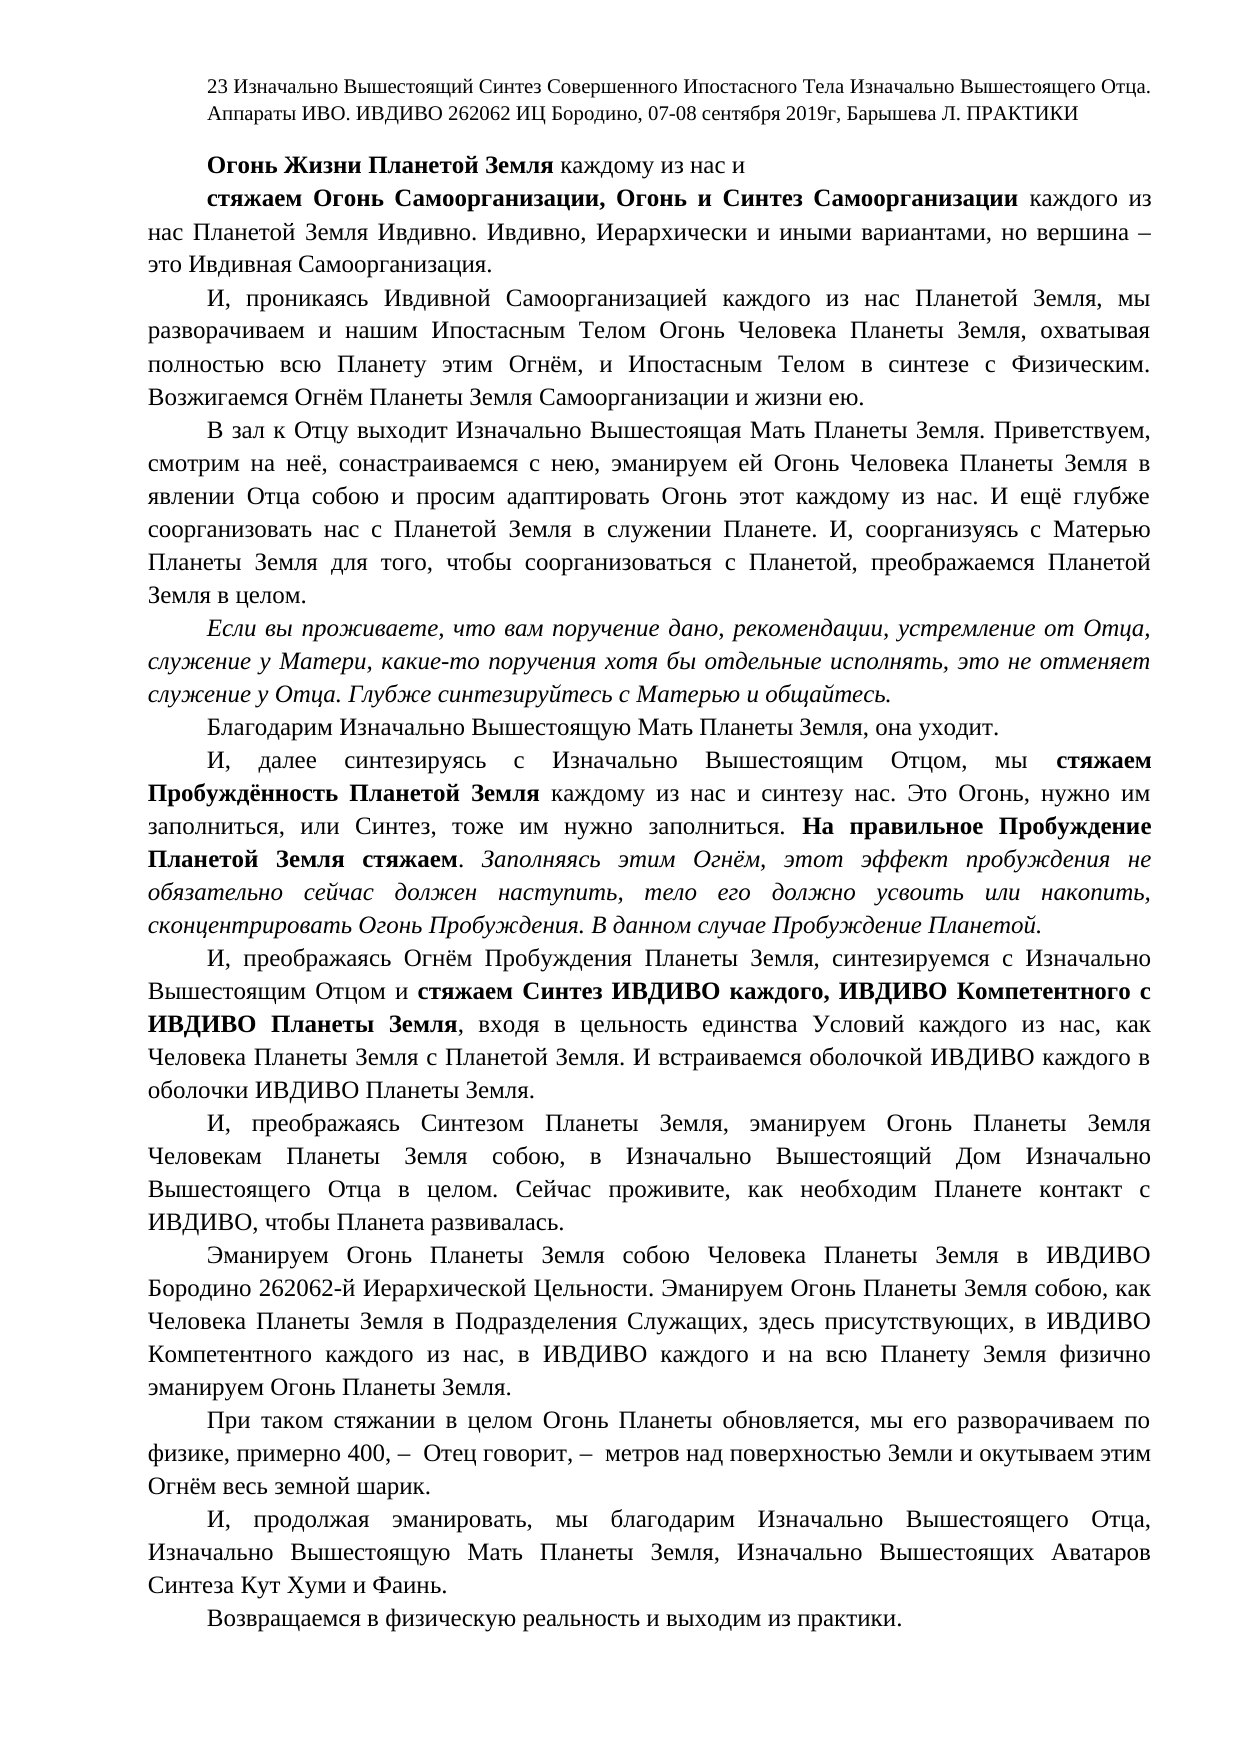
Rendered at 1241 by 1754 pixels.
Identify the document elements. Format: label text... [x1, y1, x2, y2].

text стяжаем Огонь Самоорганизации, Огонь и Синтез Самоорганизации каждого из нас Планетой Земля Ивдивно. Ивдивно, Иерархически и иными вариантами, но вершина – это Ивдивная Самоорганизация. [148, 183, 1152, 278]
text И, преображаясь Синтезом Планеты Земля, эманируем Огонь Планеты Земля Человекам Планеты Земля собою, в Изначально Вышестоящий Дом Изначально Вышестоящего Отца в целом. Сейчас проживите, как необходим Планете контакт с ИВДИВО, чтобы Планета развивалась. [148, 1108, 1152, 1236]
text И, преображаясь Огнём Пробуждения Планеты Земля, синтезируемся с Изначально Вышестоящим Отцом и стяжаем Синтез ИВДИВО каждого, ИВДИВО Компетентного с ИВДИВО Планеты Земля, входя в цельность единства Условий каждого из нас, как Человека Планеты Земля с Планетой Земля. И встраиваемся оболочкой ИВДИВО каждого в оболочки ИВДИВО Планеты Земля. [148, 943, 1152, 1104]
text И, проникаясь Ивдивной Самоорганизацией каждого из нас Планетой Земля, мы разворачиваем и нашим Ипостасным Телом Огонь Человека Планеты Земля, охватывая полностью всю Планету этим Огнём, и Ипостасным Телом в синтезе с Физическим. Возжигаемся Огнём Планеты Земля Самоорганизации и жизни ею. [148, 283, 1152, 410]
text Эманируем Огонь Планеты Земля собою Человека Планеты Земля в ИВДИВО Бородино 262062-й Иерархической Цельности. Эманируем Огонь Планеты Земля собою, как Человека Планеты Земля в Подразделения Служащих, здесь присутствующих, в ИВДИВО Компетентного каждого из нас, в ИВДИВО каждого и на всю Планету Земля физично эманируем Огонь Планеты Земля. [148, 1240, 1152, 1401]
text Благодарим Изначально Вышестоящую Мать Планеты Земля, она уходит. [148, 712, 1152, 741]
text И, продолжая эманировать, мы благодарим Изначально Вышестоящего Отца, Изначально Вышестоящую Мать Планеты Земля, Изначально Вышестоящих Аватаров Синтеза Кут Хуми и Фаинь. [148, 1504, 1152, 1599]
text Если вы проживаете, что вам поручение дано, рекомендации, устремление от Отца, служение у Матери, какие-то поручения хотя бы отдельные исполнять, это не отменяет служение у Отца. Глубже синтезируйтесь с Матерью и общайтесь. [148, 613, 1152, 708]
text Возвращаемся в физическую реальность и выходим из практики. [148, 1603, 1152, 1632]
text При таком стяжании в целом Огонь Планеты обновляется, мы его разворачиваем по физике, примерно 400, – Отец говорит, – метров над поверхностью Земли и окутываем этим Огнём весь земной шарик. [148, 1405, 1152, 1500]
text И, далее синтезируясь с Изначально Вышестоящим Отцом, мы стяжаем Пробуждённость Планетой Земля каждому из нас и синтезу нас. Это Огонь, нужно им заполниться, или Синтез, тоже им нужно заполниться. На правильное Пробуждение Планетой Земля стяжаем. Заполняясь этим Огнём, этот эффект пробуждения не обязательно сейчас должен наступить, тело его должно усвоить или накопить, сконцентрировать Огонь Пробуждения. В данном случае Пробуждение Планетой. [148, 745, 1152, 939]
text Огонь Жизни Планетой Земля каждому из нас и [148, 151, 1152, 179]
text В зал к Отцу выходит Изначально Вышестоящая Мать Планеты Земля. Приветствуем, смотрим на неё, сонастраиваемся с нею, эманируем ей Огонь Человека Планеты Земля в явлении Отца собою и просим адаптировать Огонь этот каждому из нас. И ещё глубже соорганизовать нас с Планетой Земля в служении Планете. И, соорганизуясь с Матерью Планеты Земля для того, чтобы соорганизоваться с Планетой, преображаемся Планетой Земля в целом. [148, 415, 1152, 608]
